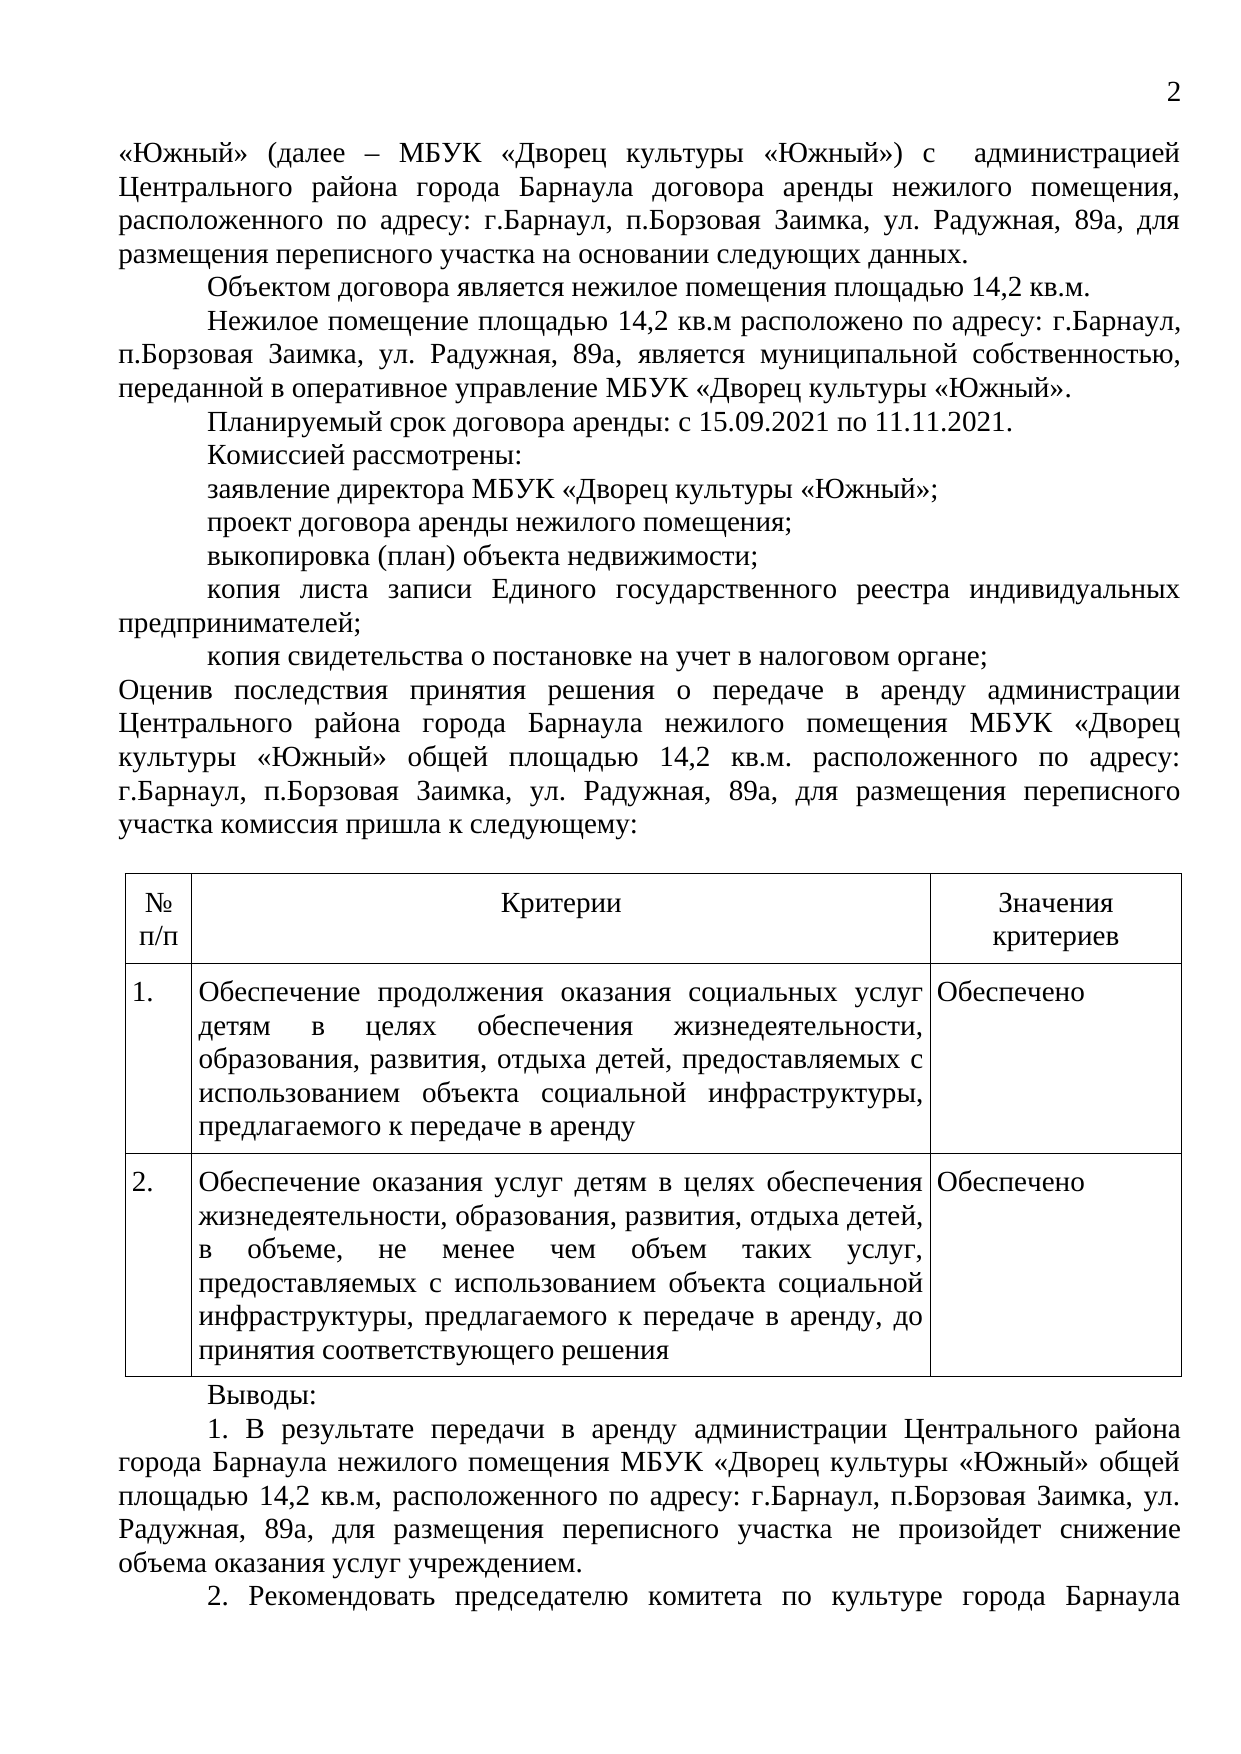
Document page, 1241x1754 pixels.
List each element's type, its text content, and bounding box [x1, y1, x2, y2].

text Оценив последствия принятия решения о передаче в аренду администрации Центрального района города Барнаула нежилого помещения МБУК «Дворец культуры «Южный» общей площадью 14,2 кв.м. расположенного по адресу: г.Барнаул, п.Борзовая Заимка, ул. Радужная, 89а, для размещения переписного участка комиссия пришла к следующему: [118, 672, 1181, 840]
text Планируемый срок договора аренды: с 15.09.2021 по 11.11.2021. [118, 404, 1181, 437]
text 1. В результате передачи в аренду администрации Центрального района города Барнаула нежилого помещения МБУК «Дворец культуры «Южный» общей площадью 14,2 кв.м, расположенного по адресу: г.Барнаул, п.Борзовая Заимка, ул. Радужная, 89а, для размещения переписного участка не произойдет снижение объема оказания услуг учреждением. [118, 1411, 1181, 1578]
table_header № п/п [126, 874, 191, 963]
text копия листа записи Единого государственного реестра индивидуальных предпринимателей; [118, 571, 1181, 638]
table_header Значения критериев [931, 874, 1181, 963]
table_cell Обеспечено [931, 1154, 1181, 1376]
text заявление директора МБУК «Дворец культуры «Южный»; [118, 471, 1181, 504]
text Выводы: [118, 1377, 1181, 1411]
table_cell Обеспечено [931, 964, 1181, 1153]
table_cell Обеспечение продолжения оказания социальных услуг детям в целях обеспечения жизнедеятельности, образования, развития, отдыха детей, предоставляемых с использованием объекта социальной инфраструктуры, предлагаемого к передаче в аренду [192, 964, 930, 1153]
text Комиссией рассмотрены: [118, 437, 1181, 471]
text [118, 1578, 1181, 1612]
text Нежилое помещение площадью 14,2 кв.м расположено по адресу: г.Барнаул, п.Борзовая Заимка, ул. Радужная, 89а, является муниципальной собственностью, переданной в оперативное управление МБУК «Дворец культуры «Южный». [118, 303, 1181, 404]
text проект договора аренды нежилого помещения; [118, 504, 1181, 538]
text выкопировка (план) объекта недвижимости; [118, 538, 1181, 571]
text копия свидетельства о постановке на учет в налоговом органе; [118, 638, 1181, 672]
table_cell 2. [126, 1154, 191, 1376]
table_header Критерии [192, 874, 930, 963]
text Объектом договора является нежилое помещения площадью 14,2 кв.м. [118, 269, 1181, 303]
table_cell 1. [126, 964, 191, 1153]
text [118, 135, 1181, 269]
table_cell Обеспечение оказания услуг детям в целях обеспечения жизнедеятельности, образования, развития, отдыха детей, в объеме, не менее чем объем таких услуг, предоставляемых с использованием объекта социальной инфраструктуры, предлагаемого к передаче в аренду, до принятия соответствующего решения [192, 1154, 930, 1376]
